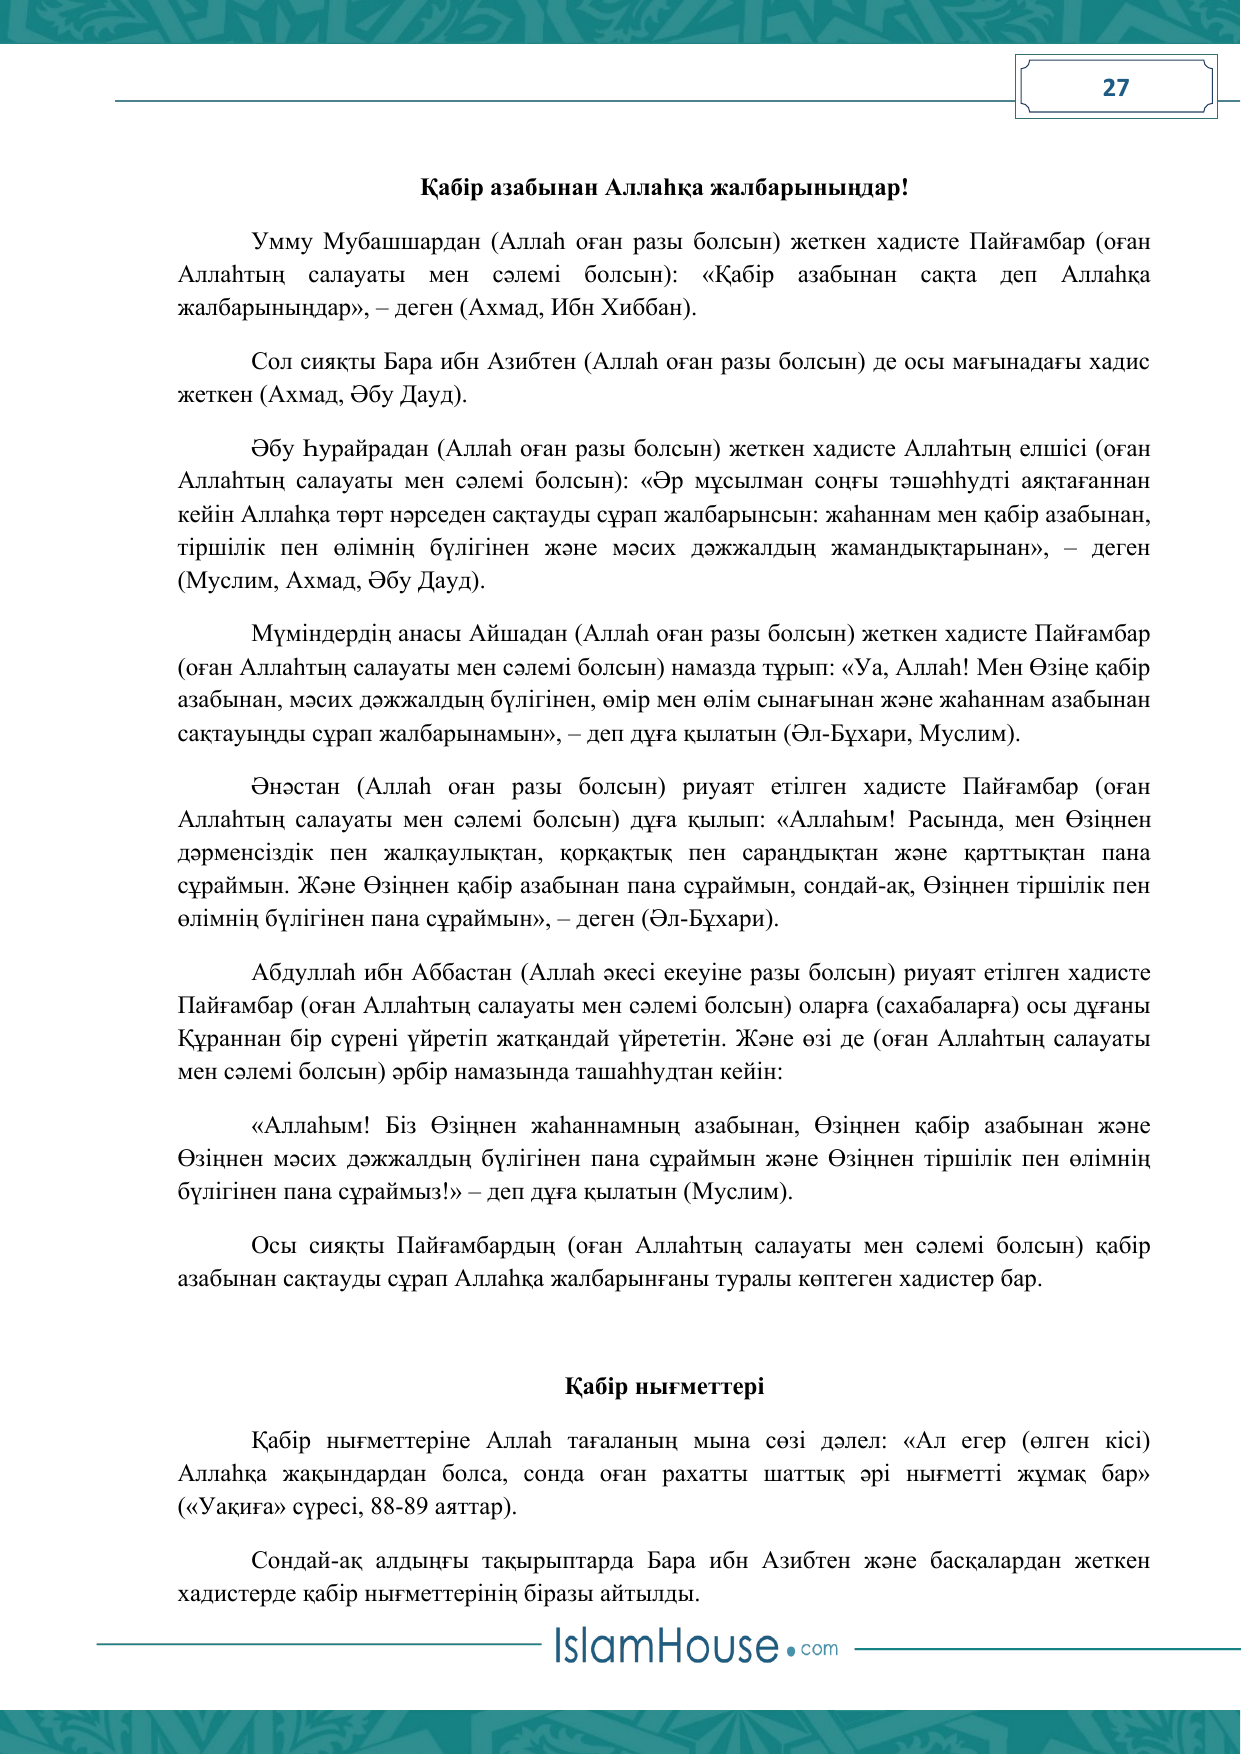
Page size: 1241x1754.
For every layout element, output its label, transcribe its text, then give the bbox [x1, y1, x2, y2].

picture [0, 0, 1240, 44]
text Қабір нығметтеріне Аллаһ тағаланың мына сөзі дәлел: «Ал егер (өлген кісі) Аллаһқа жақындардан болса, сонда оған рахатты шаттық әрі нығметті жұмақ бар» («Уақиға» сүресі, 88-89 аяттар). [177, 1425, 1152, 1519]
text Сол сияқты Бара ибн Азибтен (Аллаһ оған разы болсын) де осы мағынадағы хадис жеткен (Ахмад, Әбу Дауд). [177, 346, 1152, 407]
text Әнәстан (Аллаһ оған разы болсын) риуаят етілген хадисте Пайғамбар (оған Аллаһтың салауаты мен сәлемі болсын) дұға қылып: «Аллаһым! Расында, мен Өзіңнен дәрменсіздік пен жалқаулықтан, қорқақтық пен сараңдықтан және қарттықтан пана сұраймын. Және Өзіңнен қабір азабынан пана сұраймын, сондай-ақ, Өзіңнен тіршілік пен өлімнің бүлігінен пана сұраймын», – деген (Әл-Бұхари). [177, 771, 1152, 932]
text Мүміндердің анасы Айшадан (Аллаһ оған разы болсын) жеткен хадисте Пайғамбар (оған Аллаһтың салауаты мен сәлемі болсын) намазда тұрып: «Уа, Аллаһ! Мен Өзіңе қабір азабынан, мәсих дәжжалдың бүлігінен, өмір мен өлім сынағынан және жаһаннам азабынан сақтауыңды сұрап жалбарынамын», – деп дұға қылатын (Әл-Бұхари, Муслим). [177, 618, 1152, 746]
text Әбу Һурайрадан (Аллаһ оған разы болсын) жеткен хадисте Аллаһтың елшісі (оған Аллаһтың салауаты мен сәлемі болсын): «Әр мұсылман соңғы тәшәһһудті аяқтағаннан кейін Аллаһқа төрт нәрседен сақтауды сұрап жалбарынсын: жаһаннам мен қабір азабынан, тіршілік пен өлімнің бүлігінен және мәсих дәжжалдың жамандықтарынан», – деген (Муслим, Ахмад, Әбу Дауд). [177, 433, 1152, 593]
picture [0, 1710, 1241, 1754]
picture [88, 1618, 542, 1665]
text Қабір азабынан Аллаһқа жалбарыныңдар! [177, 172, 1152, 201]
text Осы сияқты Пайғамбардың (оған Аллаһтың салауаты мен сәлемі болсын) қабір азабынан сақтауды сұрап Аллаһқа жалбарынғаны туралы көптеген хадистер бар. [177, 1230, 1152, 1292]
text Сондай-ақ алдыңғы тақырыптарда Бара ибн Азибтен және басқалардан жеткен хадистерде қабір нығметтерінің біразы айтылды. [177, 1545, 1152, 1606]
text Абдуллаһ ибн Аббастан (Аллаһ әкесі екеуіне разы болсын) риуаят етілген хадисте Пайғамбар (оған Аллаһтың салауаты мен сәлемі болсын) оларға (сахабаларға) осы дұғаны Құраннан бір сүрені үйретіп жатқандай үйрететін. Және өзі де (оған Аллаһтың салауаты мен сәлемі болсын) әрбір намазында ташаһһудтан кейін: [177, 957, 1152, 1085]
text Умму Мубашшардан (Аллаһ оған разы болсын) жеткен хадисте Пайғамбар (оған Аллаһтың салауаты мен сәлемі болсын): «Қабір азабынан сақта деп Аллаһқа жалбарыныңдар», – деген (Ахмад, Ибн Хиббан). [177, 226, 1152, 321]
text Қабір нығметтері [177, 1371, 1152, 1400]
picture [546, 1620, 1241, 1672]
text «Аллаһым! Біз Өзіңнен жаһаннамның азабынан, Өзіңнен қабір азабынан және Өзіңнен мәсих дәжжалдың бүлігінен пана сұраймын және Өзіңнен тіршілік пен өлімнің бүлігінен пана сұраймыз!» – деп дұға қылатын (Муслим). [177, 1110, 1152, 1205]
